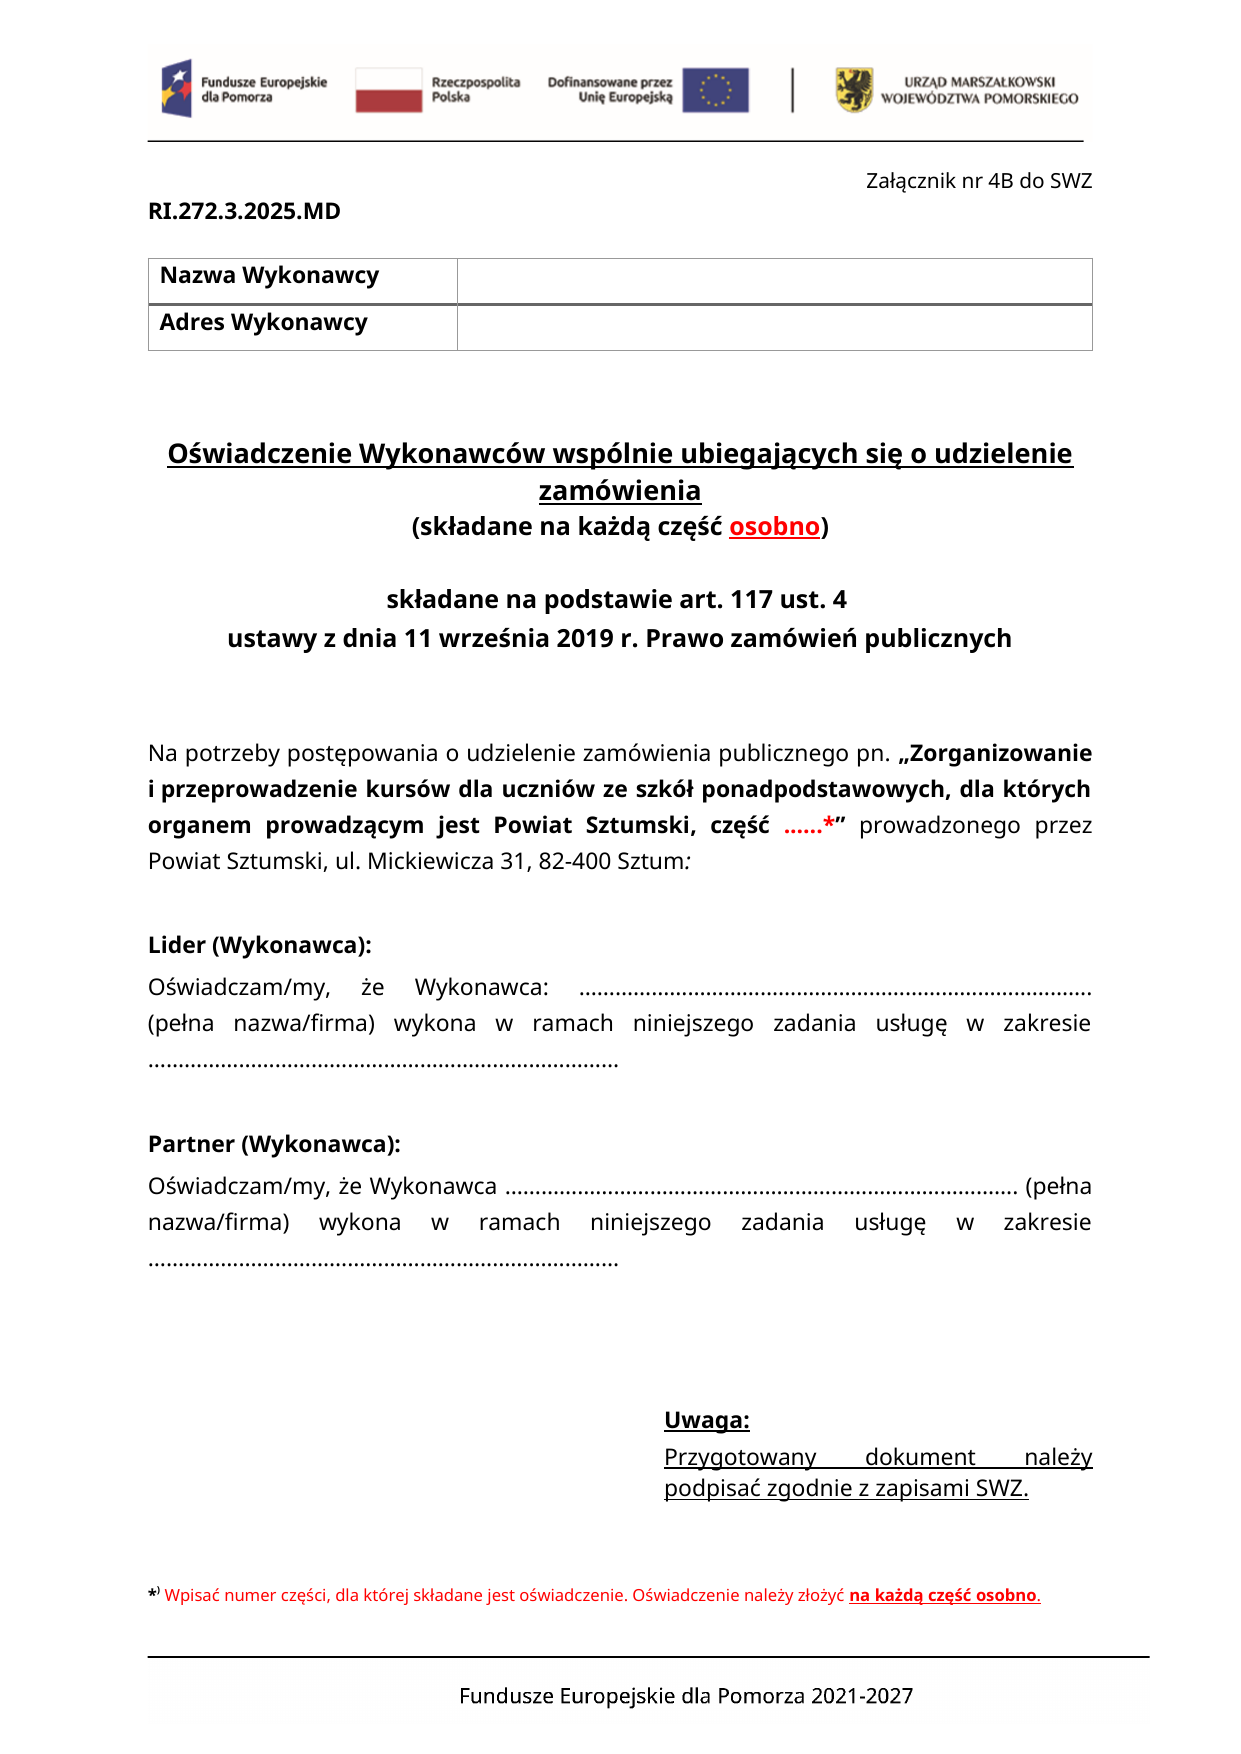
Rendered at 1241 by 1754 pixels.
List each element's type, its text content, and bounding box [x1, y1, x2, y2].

text Na potrzeby postępowania o udzielenie zamówienia publicznego pn. „Zorganizowanie i przeprowadzenie kursów dla uczniów ze szkół ponadpodstawowych, dla których organem prowadzącym jest Powiat Sztumski, część ..….*” prowadzonego przez Powiat Sztumski, ul. Mickiewicza 31, 82-400 Sztum: [148, 737, 1093, 876]
text *) Wpisać numer części, dla której składane jest oświadczenie. Oświadczenie należy złożyć na każdą część osobno. [148, 1583, 1093, 1606]
text Załącznik nr 4B do SWZ [148, 167, 1093, 195]
text Partner (Wykonawca): [148, 1127, 1093, 1159]
text składane na podstawie art. 117 ust. 4 ustawy z dnia 11 września 2019 r. Prawo zamówień publicznych [148, 582, 1093, 655]
picture [147, 1656, 1150, 1724]
table_header Nazwa Wykonawcy [149, 259, 457, 303]
table_cell Adres Wykonawcy [149, 306, 457, 350]
text Przygotowany dokument należy podpisać zgodnie z zapisami SWZ. [664, 1441, 1093, 1467]
table_cell [458, 306, 1092, 350]
text RI.272.3.2025.MD [148, 195, 1093, 226]
text Oświadczenie Wykonawców wspólnie ubiegających się o udzielenie zamówienia [148, 435, 1093, 509]
picture [147, 44, 1093, 142]
text Oświadczam/my, że Wykonawca …………………………………………………………………………. (pełna nazwa/firma) wykona w ramach niniejszego zadania usługę w zakresie …………………………………………………………………… [148, 1170, 1093, 1273]
text Lider (Wykonawca): [148, 929, 1093, 960]
text Oświadczam/my, że Wykonawca: …………………………………………………………………………. (pełna nazwa/firma) wykona w ramach niniejszego zadania usługę w zakresie …………………………………………………………………… [148, 971, 1093, 1074]
text (składane na każdą część osobno) [148, 509, 1093, 543]
text Uwaga: [620, 1404, 1093, 1435]
text Przygotowany dokument należy podpisać zgodnie z zapisami SWZ. [664, 1469, 1093, 1503]
table_header [458, 259, 1092, 303]
